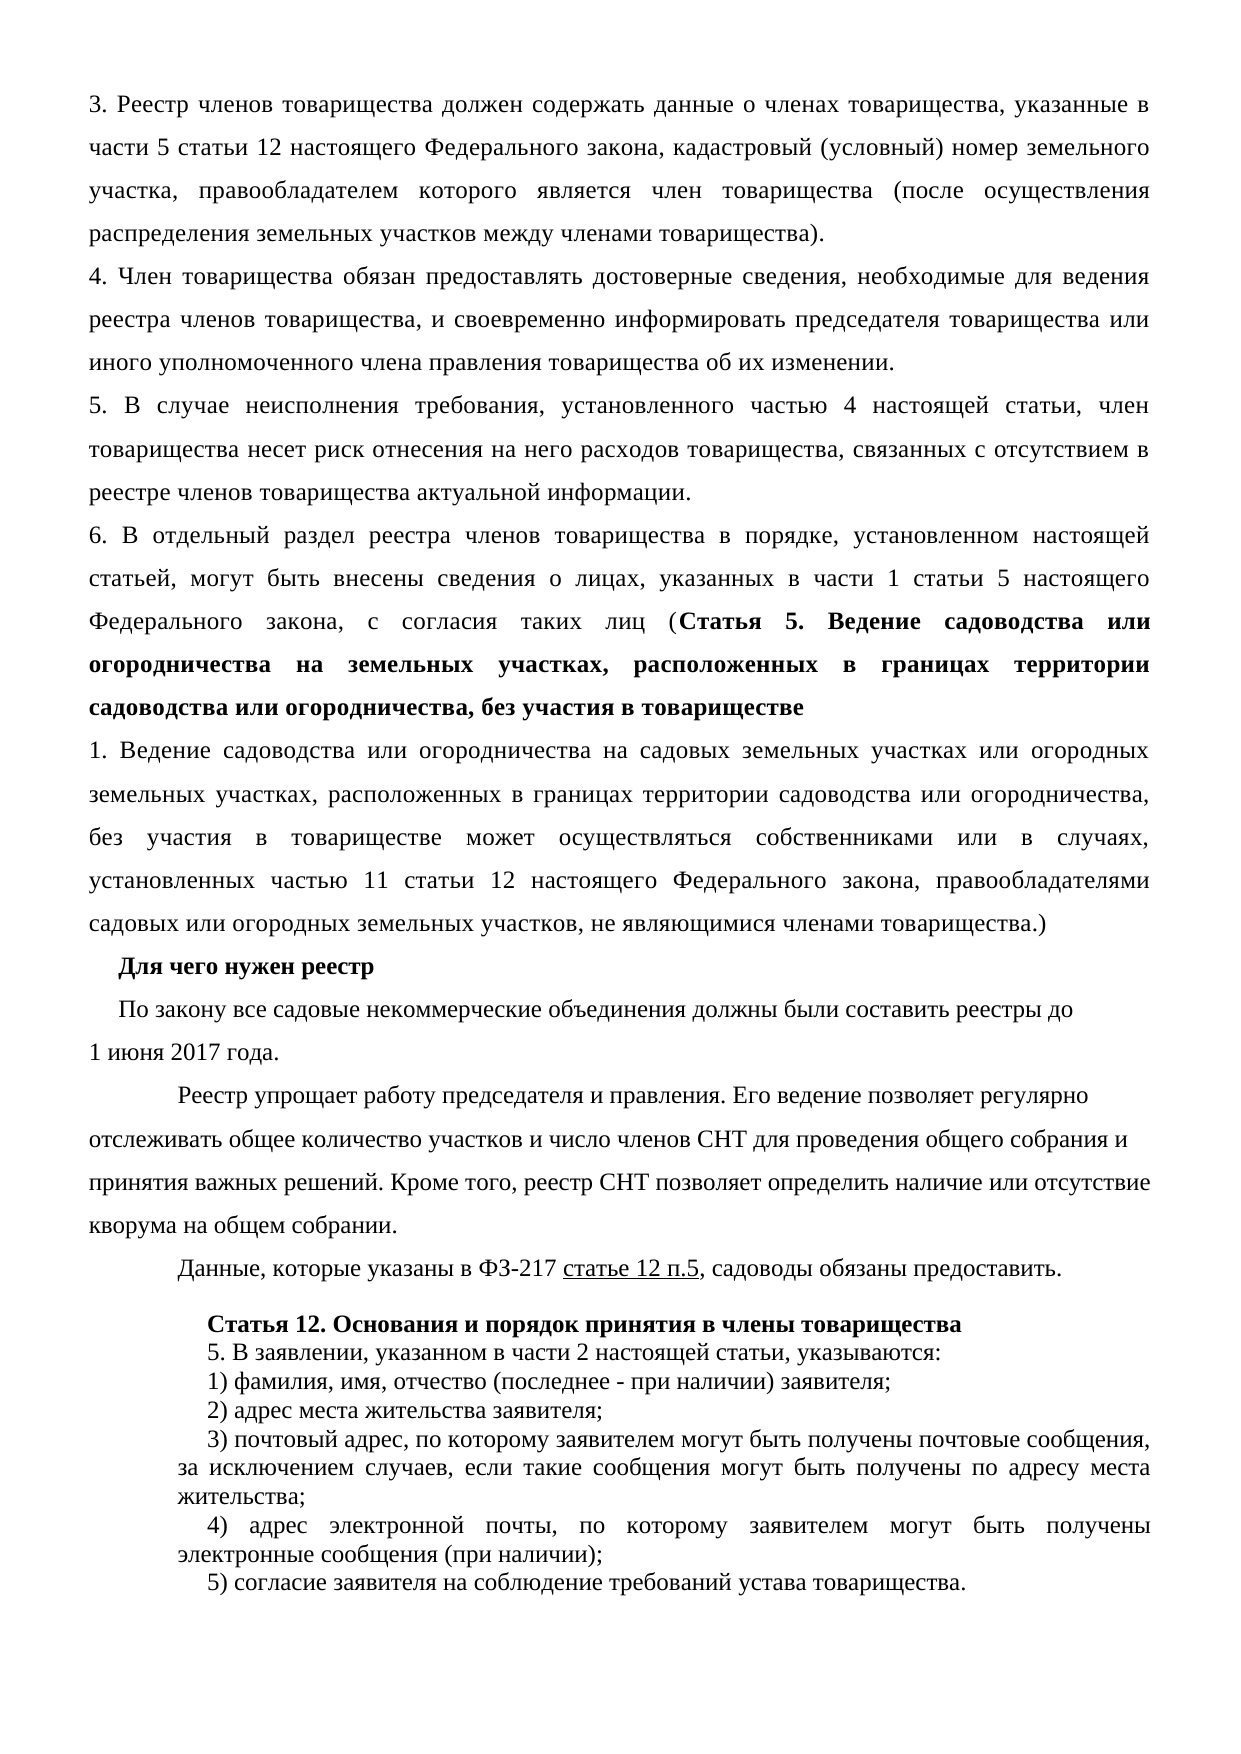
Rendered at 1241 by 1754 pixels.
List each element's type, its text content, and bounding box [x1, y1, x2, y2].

text 4. Член товарищества обязан предоставлять достоверные сведения, необходимые для ведения реестра членов товарищества, и своевременно информировать председателя товарищества или иного уполномоченного члена правления товарищества об их изменении. [88, 261, 1152, 376]
text 1. Ведение садоводства или огородничества на садовых земельных участках или огородных земельных участках, расположенных в границах территории садоводства или огородничества, без участия в товариществе может осуществляться собственниками или в случаях, установленных частью 11 статьи 12 настоящего Федерального закона, правообладателями садовых или огородных земельных участков, не являющимися членами товарищества.) [88, 736, 1152, 937]
text 3) почтовый адрес, по которому заявителем могут быть получены почтовые сообщения, за исключением случаев, если такие сообщения могут быть получены по адресу места жительства; [177, 1424, 1152, 1510]
text 2) адрес места жительства заявителя; [177, 1395, 1152, 1424]
text 1) фамилия, имя, отчество (последнее - при наличии) заявителя; [177, 1366, 1152, 1395]
text Статья 12. Основания и порядок принятия в члены товарищества [177, 1309, 1152, 1337]
text 1 июня 2017 года. [88, 1037, 1152, 1066]
text Для чего нужен реестр [88, 951, 1152, 980]
text 3. Реестр членов товарищества должен содержать данные о членах товарищества, указанные в части 5 статьи 12 настоящего Федерального закона, кадастровый (условный) номер земельного участка, правообладателем которого является член товарищества (после осуществления распределения земельных участков между членами товарищества). [88, 89, 1152, 247]
text Реестр упрощает работу председателя и правления. Его ведение позволяет регулярно отслеживать общее количество участков и число членов СНТ для проведения общего собрания и принятия важных решений. Кроме того, реестр СНТ позволяет определить наличие или отсутствие кворума на общем собрании. [88, 1081, 1152, 1239]
text 6. В отдельный раздел реестра членов товарищества в порядке, установленном настоящей статьей, могут быть внесены сведения о лицах, указанных в части 1 статьи 5 настоящего Федерального закона, с согласия таких лиц (Статья 5. Ведение садоводства или огородничества на земельных участках, расположенных в границах территории садоводства или огородничества, без участия в товариществе [88, 520, 1152, 721]
text Данные, которые указаны в ФЗ-217 статье 12 п.5, садоводы обязаны предоставить. [88, 1253, 1152, 1282]
text 5. В заявлении, указанном в части 2 настоящей статьи, указываются: [177, 1337, 1152, 1366]
text 4) адрес электронной почты, по которому заявителем могут быть получены электронные сообщения (при наличии); [177, 1510, 1152, 1567]
text 5) согласие заявителя на соблюдение требований устава товарищества. [177, 1567, 1152, 1596]
text По закону все садовые некоммерческие объединения должны были составить реестры до [88, 994, 1152, 1023]
text 5. В случае неисполнения требования, установленного частью 4 настоящей статьи, член товарищества несет риск отнесения на него расходов товарищества, связанных с отсутствием в реестре членов товарищества актуальной информации. [88, 391, 1152, 506]
